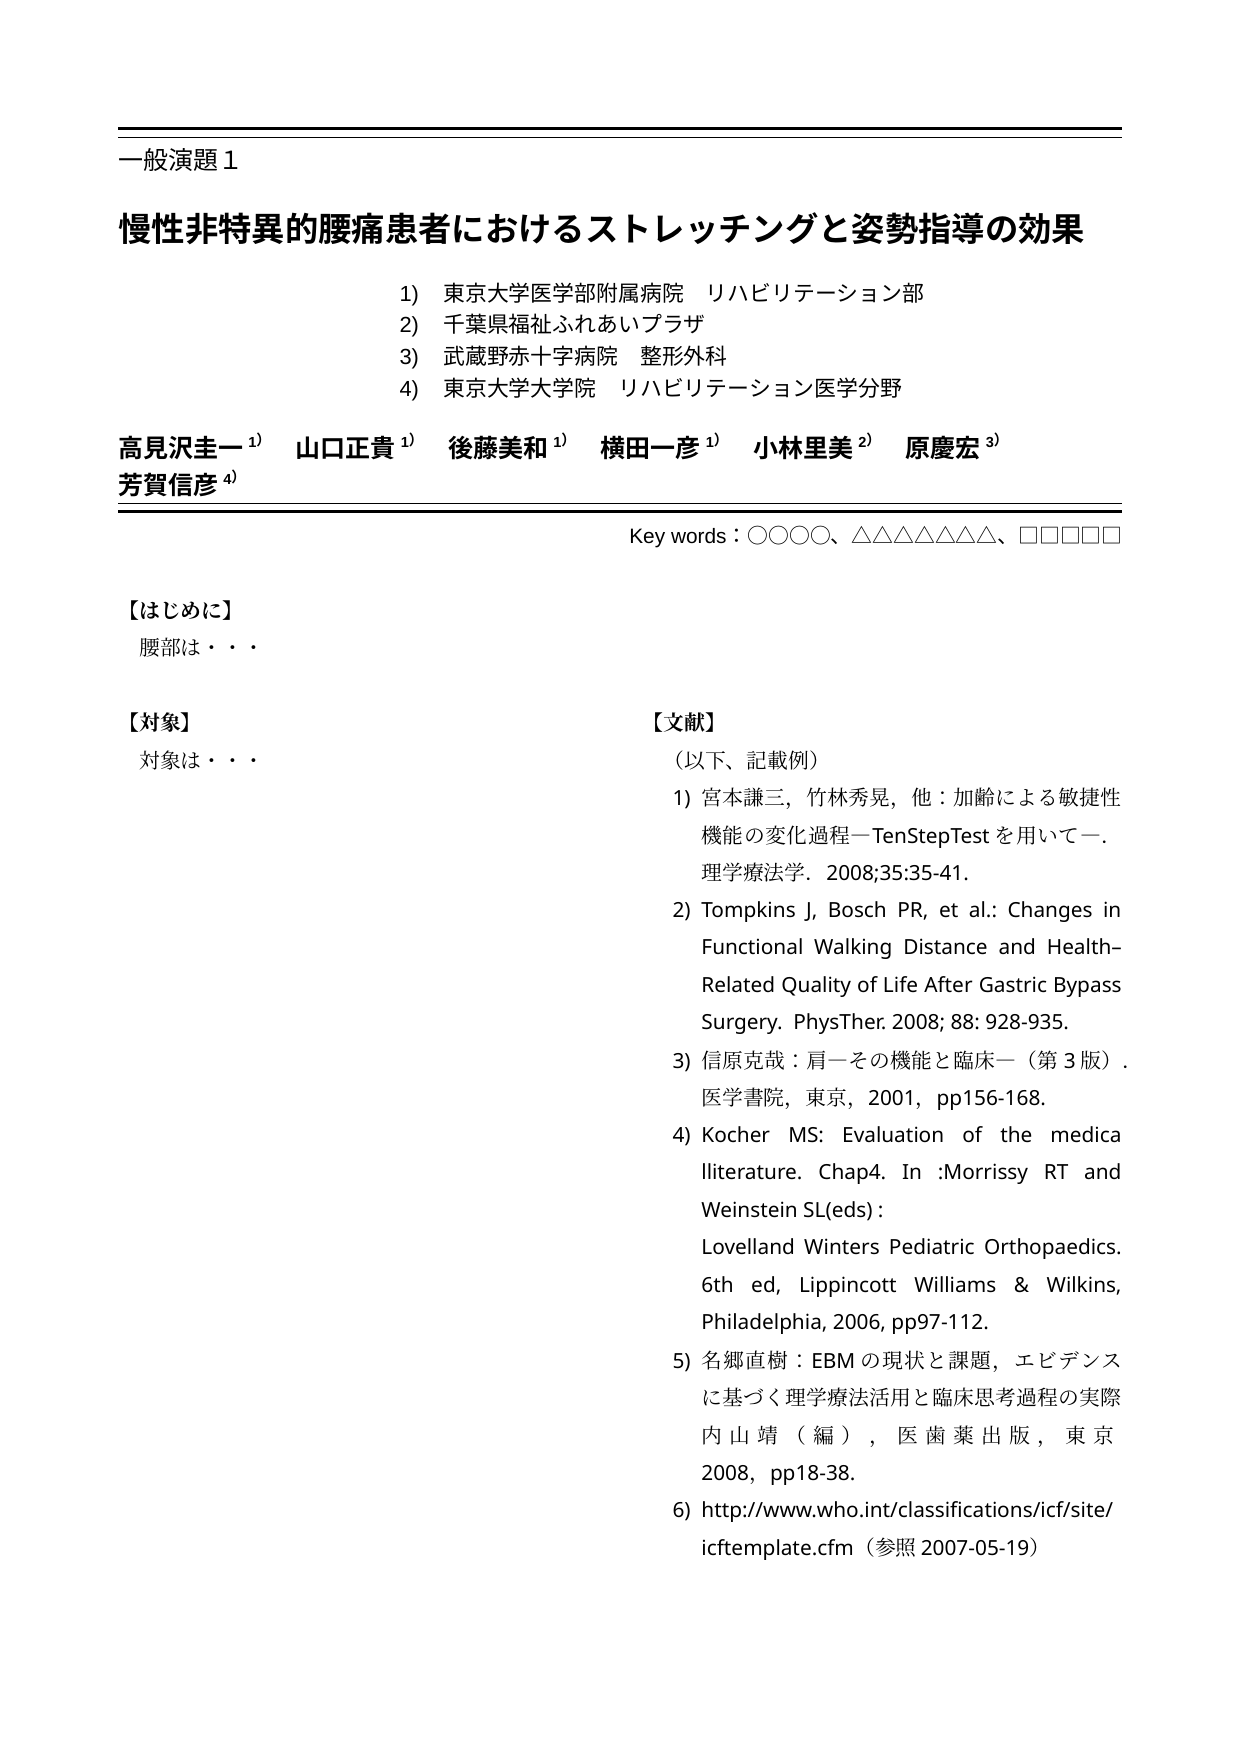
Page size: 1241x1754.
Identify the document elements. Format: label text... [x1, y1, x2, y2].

list 東京大学大学院 リハビリテーション医学分野 [399, 371, 1122, 402]
list http://www.who.int/classifications/icf/site/icftemplate.cfm（参照2007-05-19） [672, 1490, 1122, 1565]
list 武蔵野赤十字病院 整形外科 [399, 339, 1122, 371]
text 高見沢圭一1） 山口正貴1） 後藤美和1） 横田一彦1） 小林里美2） 原慶宏3） [118, 427, 1122, 465]
text 芳賀信彦4） [118, 465, 1122, 502]
list 東京大学医学部附属病院 リハビリテーション部 [399, 276, 1122, 307]
text 腰部は・・・ [118, 628, 598, 665]
list Kocher MS: Evaluation of the medica lliterature. Chap4. In :Morrissy RT and Weinstein SL(eds) : [672, 1115, 1122, 1228]
list Lovelland Winters Pediatric Orthopaedics. 6th ed, Lippincott Williams & Wilkins, Philadelphia, 2006, pp97-112. [701, 1228, 1122, 1340]
list 信原克哉：肩―その機能と臨床―（第3版）．医学書院，東京，2001，pp156-168. [672, 1040, 1122, 1115]
list 宮本謙三，竹林秀晃，他：加齢による敏捷性機能の変化過程―TenStepTestを用いて―．理学療法学．2008;35:35-41. [672, 778, 1122, 890]
text 一般演題１ [118, 138, 1122, 177]
text Key words：○○○○、△△△△△△△、□□□□□ [118, 513, 1122, 553]
text 【対象】 [118, 703, 598, 740]
list 名郷直樹：EBMの現状と課題，エビデンスに基づく理学療法活用と臨床思考過程の実際．内山靖（編），医歯薬出版，東京，2008，pp18-38. [672, 1340, 1122, 1490]
text （以下、記載例） [642, 740, 1122, 778]
text 【文献】 [642, 703, 1122, 740]
text 対象は・・・ [118, 740, 598, 778]
list 千葉県福祉ふれあいプラザ [399, 307, 1122, 339]
list Tompkins J, Bosch PR, et al.: Changes in Functional Walking Distance and Health–Related Quality of Life After Gastric Bypass Surgery. PhysTher. 2008; 88: 928-935. [672, 890, 1122, 1040]
text 慢性非特異的腰痛患者におけるストレッチングと姿勢指導の効果 [118, 202, 1122, 251]
text 【はじめに】 [118, 590, 598, 628]
